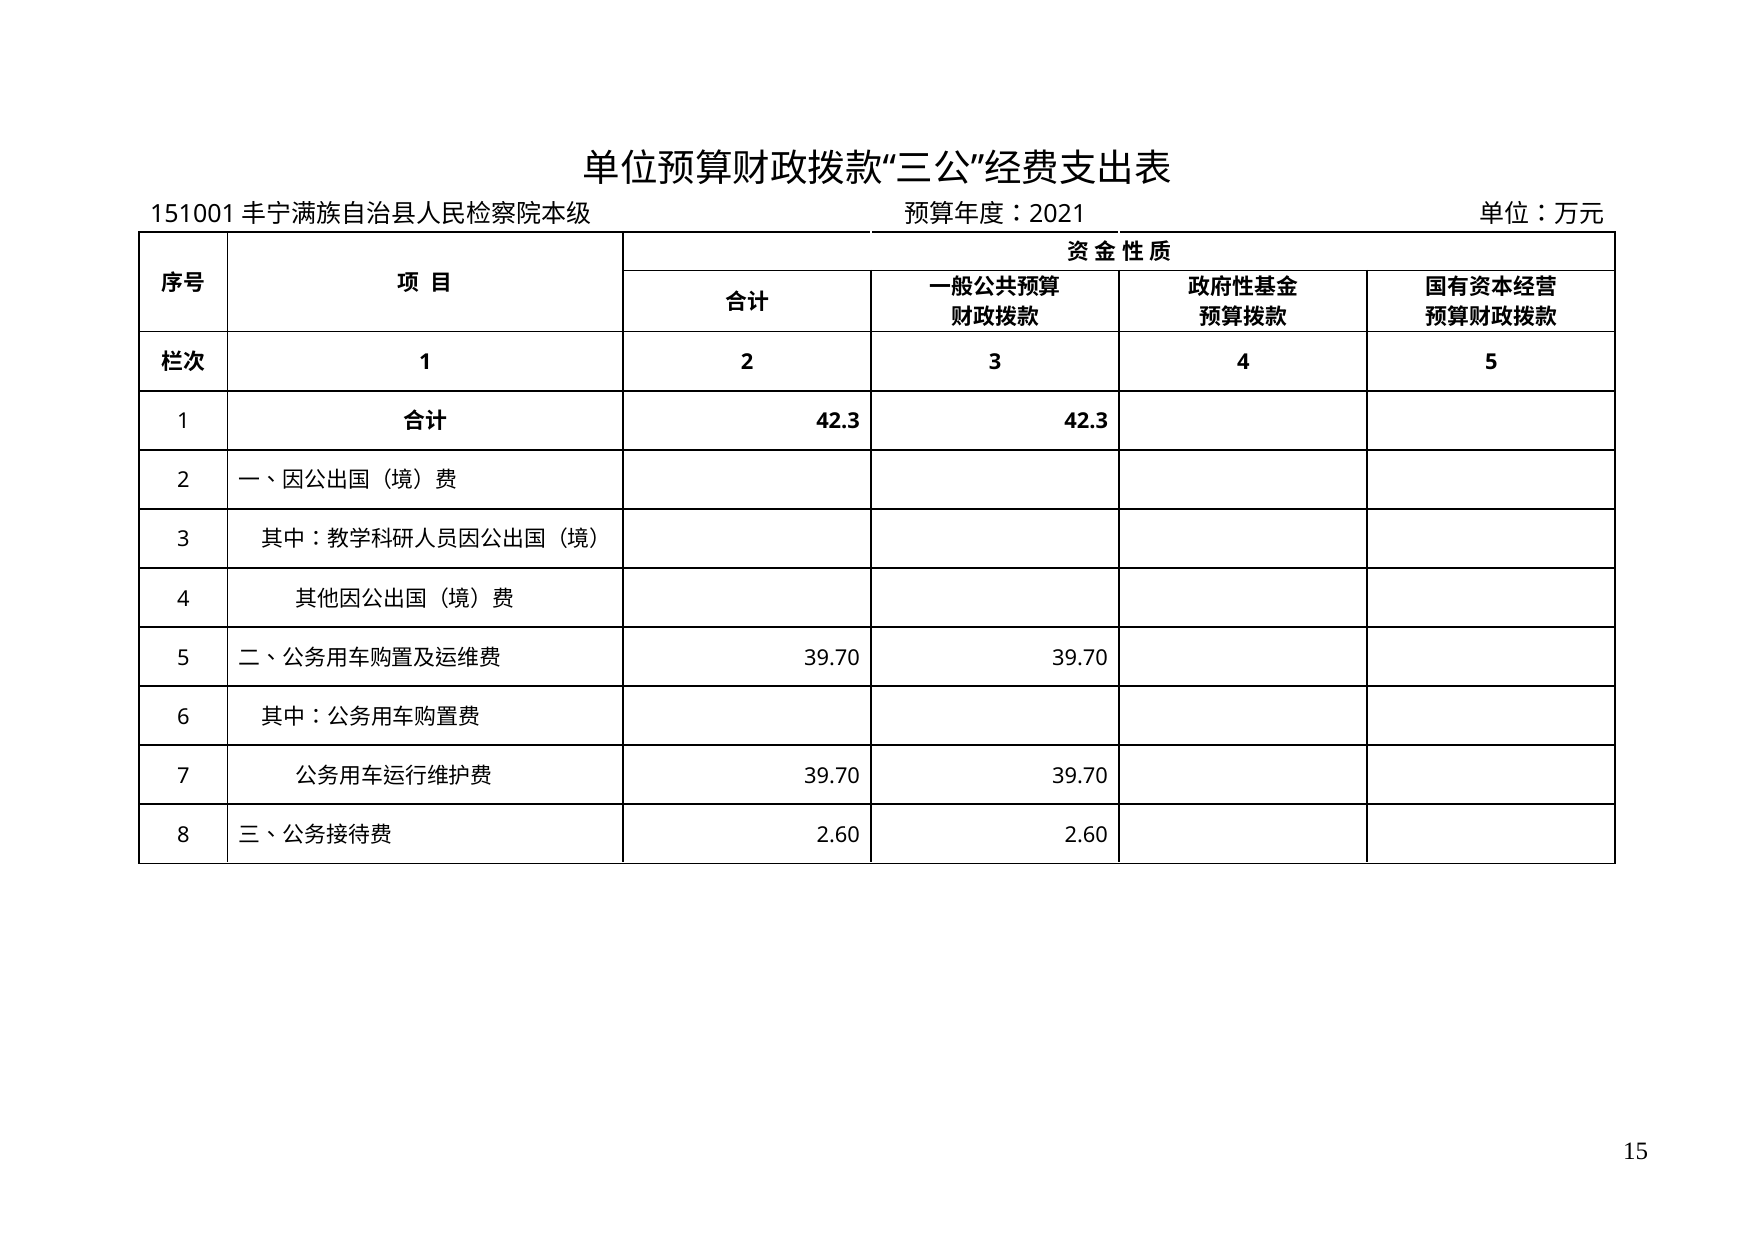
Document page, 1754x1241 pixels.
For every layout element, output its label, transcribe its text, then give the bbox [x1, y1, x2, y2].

table_cell 序号 [140, 233, 227, 331]
table_cell 其他因公出国（境）费 [228, 569, 622, 626]
table_cell 7 [140, 746, 227, 803]
table_cell [1120, 451, 1366, 508]
text 单位预算财政拨款“三公”经费支出表 [106, 142, 1648, 193]
table_cell 8 [140, 805, 227, 862]
table_cell 政府性基金 预算拨款 [1120, 271, 1366, 331]
table_cell [1120, 392, 1366, 449]
table_cell [1368, 628, 1614, 685]
table_header 预算年度：2021 [872, 195, 1118, 231]
table_cell [872, 510, 1118, 567]
table_cell [1368, 569, 1614, 626]
table_cell [624, 510, 870, 567]
table_cell 42.3 [624, 392, 870, 449]
table_cell 项 目 [228, 233, 622, 331]
table_cell 39.70 [624, 746, 870, 803]
table_cell 资 金 性 质 [624, 233, 1614, 270]
table_cell 三、公务接待费 [228, 805, 622, 862]
table_cell 3 [872, 332, 1118, 390]
table_header 151001丰宁满族自治县人民检察院本级 [140, 195, 870, 231]
table_cell 国有资本经营 预算财政拨款 [1368, 271, 1614, 331]
table_cell [1120, 746, 1366, 803]
table_cell 2.60 [872, 805, 1118, 862]
table_cell 4 [1120, 332, 1366, 390]
table_cell 栏次 [140, 332, 227, 390]
table_cell [1368, 805, 1614, 862]
table_cell 4 [140, 569, 227, 626]
table_cell 39.70 [872, 746, 1118, 803]
table_cell 一、因公出国（境）费 [228, 451, 622, 508]
table_cell 5 [1368, 332, 1614, 390]
table_cell 1 [228, 332, 622, 390]
table_cell 2 [140, 451, 227, 508]
table_cell 1 [140, 392, 227, 449]
table_cell 39.70 [872, 628, 1118, 685]
table_cell 2 [624, 332, 870, 390]
table_cell 39.70 [624, 628, 870, 685]
table_cell [872, 687, 1118, 744]
table_cell 其中：教学科研人员因公出国（境） [228, 510, 622, 567]
table_cell [624, 569, 870, 626]
table_cell 6 [140, 687, 227, 744]
table_cell [1368, 687, 1614, 744]
table_cell [624, 451, 870, 508]
table_cell 2.60 [624, 805, 870, 862]
table_cell [624, 687, 870, 744]
table_cell 公务用车运行维护费 [228, 746, 622, 803]
table_cell [872, 569, 1118, 626]
table_cell [1120, 569, 1366, 626]
table_cell 二、公务用车购置及运维费 [228, 628, 622, 685]
table_cell [1120, 628, 1366, 685]
table_cell [1368, 510, 1614, 567]
table_cell 42.3 [872, 392, 1118, 449]
table_cell [1120, 510, 1366, 567]
table_cell [1120, 805, 1366, 862]
table_cell 3 [140, 510, 227, 567]
table_cell 合计 [228, 392, 622, 449]
table_header 单位：万元 [1120, 195, 1614, 231]
table_cell 5 [140, 628, 227, 685]
table_cell [1120, 687, 1366, 744]
table_cell [872, 451, 1118, 508]
table_cell [1368, 392, 1614, 449]
table_cell [1368, 746, 1614, 803]
table_cell 其中：公务用车购置费 [228, 687, 622, 744]
table_cell 合计 [624, 271, 870, 331]
table_cell [1368, 451, 1614, 508]
table_cell 一般公共预算 财政拨款 [872, 271, 1118, 331]
